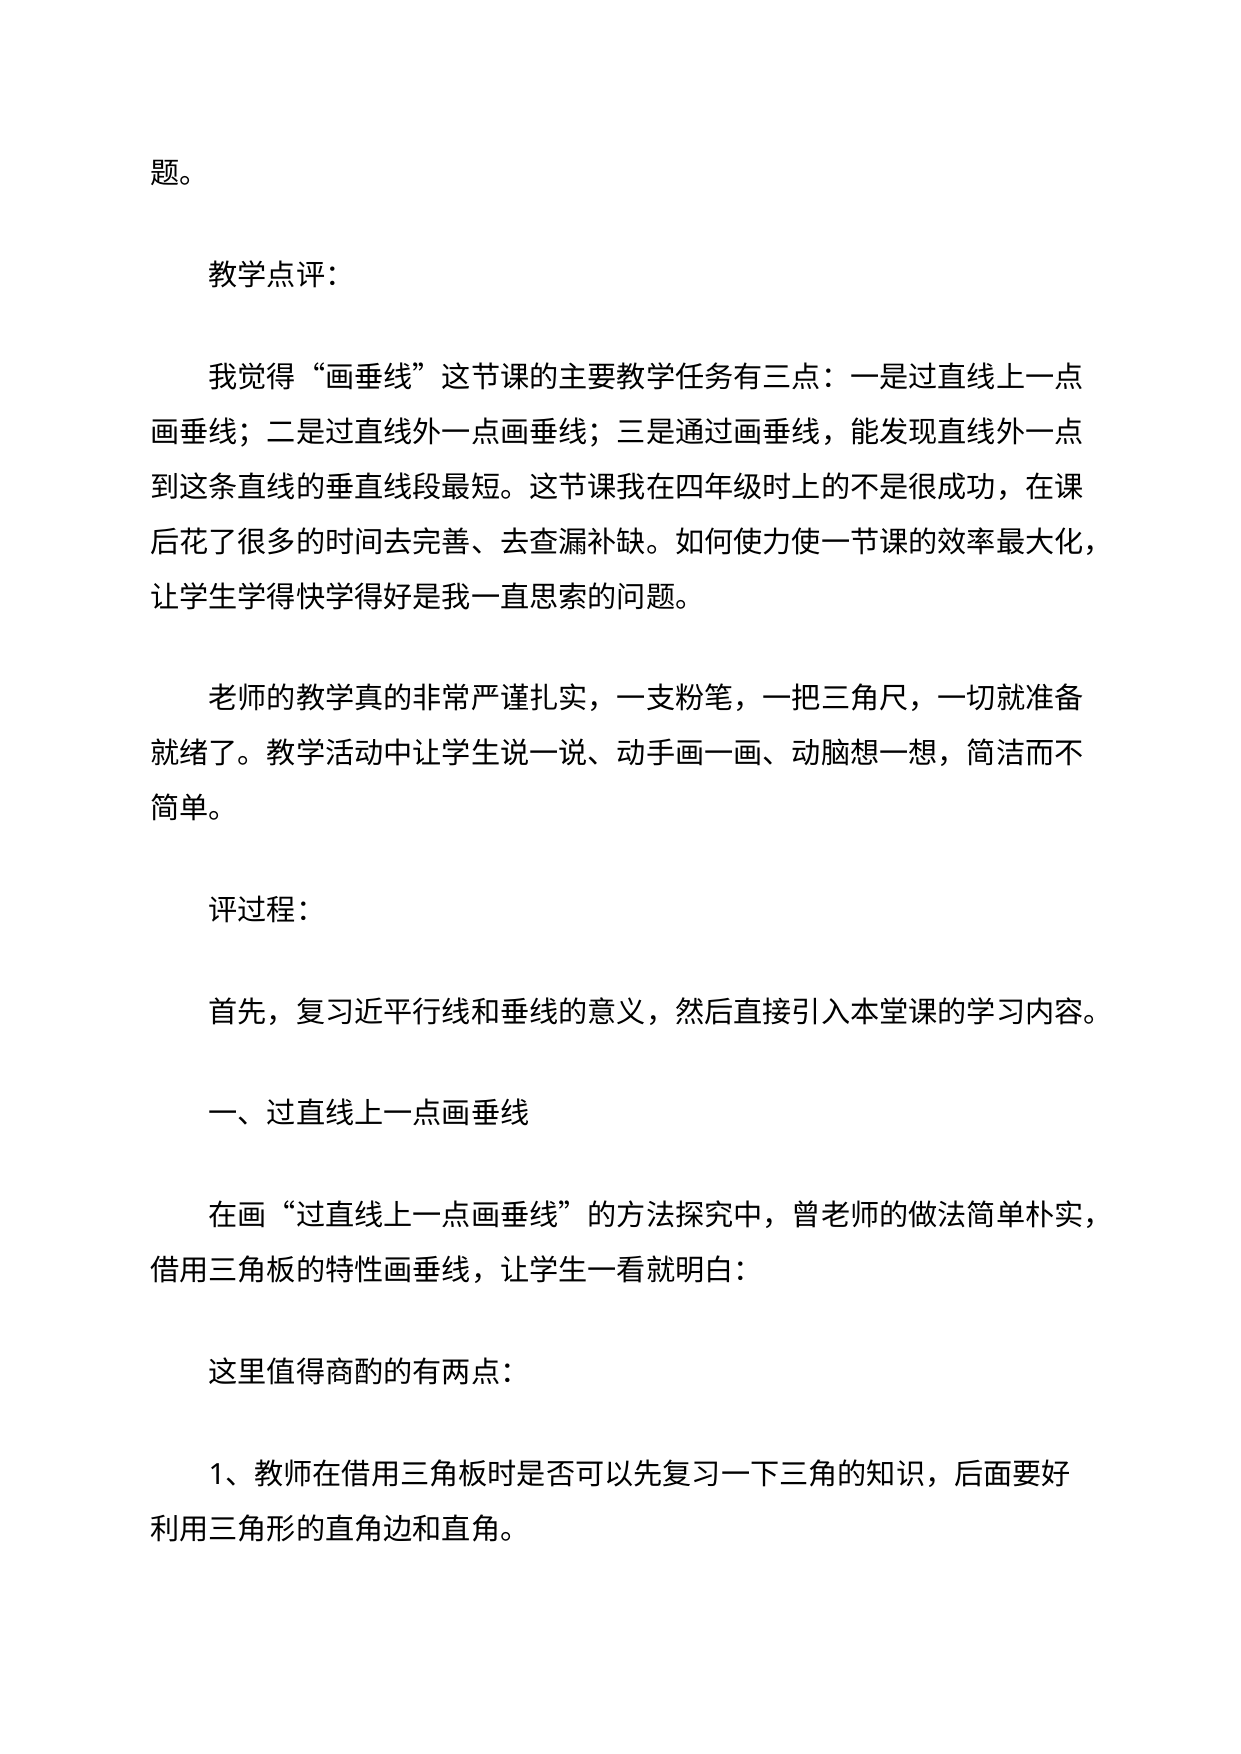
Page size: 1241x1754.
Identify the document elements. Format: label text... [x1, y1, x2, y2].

text 我觉得“画垂线”这节课的主要教学任务有三点：一是过直线上一点画垂线；二是过直线外一点画垂线；三是通过画垂线，能发现直线外一点到这条直线的垂直线段最短。这节课我在四年级时上的不是很成功，在课后花了很多的时间去完善、去查漏补缺。如何使力使一节课的效率最大化，让学生学得快学得好是我一直思索的问题。 [150, 353, 1090, 615]
text 首先，复习近平行线和垂线的意义，然后直接引入本堂课的学习内容。 [150, 988, 1090, 1031]
text 教学点评： [150, 252, 1090, 294]
text 1、教师在借用三角板时是否可以先复习一下三角的知识，后面要好利用三角形的直角边和直角。 [150, 1450, 1090, 1547]
text 老师的教学真的非常严谨扎实，一支粉笔，一把三角尺，一切就准备就绪了。教学活动中让学生说一说、动手画一画、动脑想一想，简洁而不简单。 [150, 675, 1090, 827]
text 在画“过直线上一点画垂线”的方法探究中，曾老师的做法简单朴实，借用三角板的特性画垂线，让学生一看就明白： [150, 1192, 1090, 1289]
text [150, 150, 1090, 192]
text 一、过直线上一点画垂线 [150, 1090, 1090, 1132]
text 这里值得商酌的有两点： [150, 1348, 1090, 1391]
text 评过程： [150, 886, 1090, 929]
